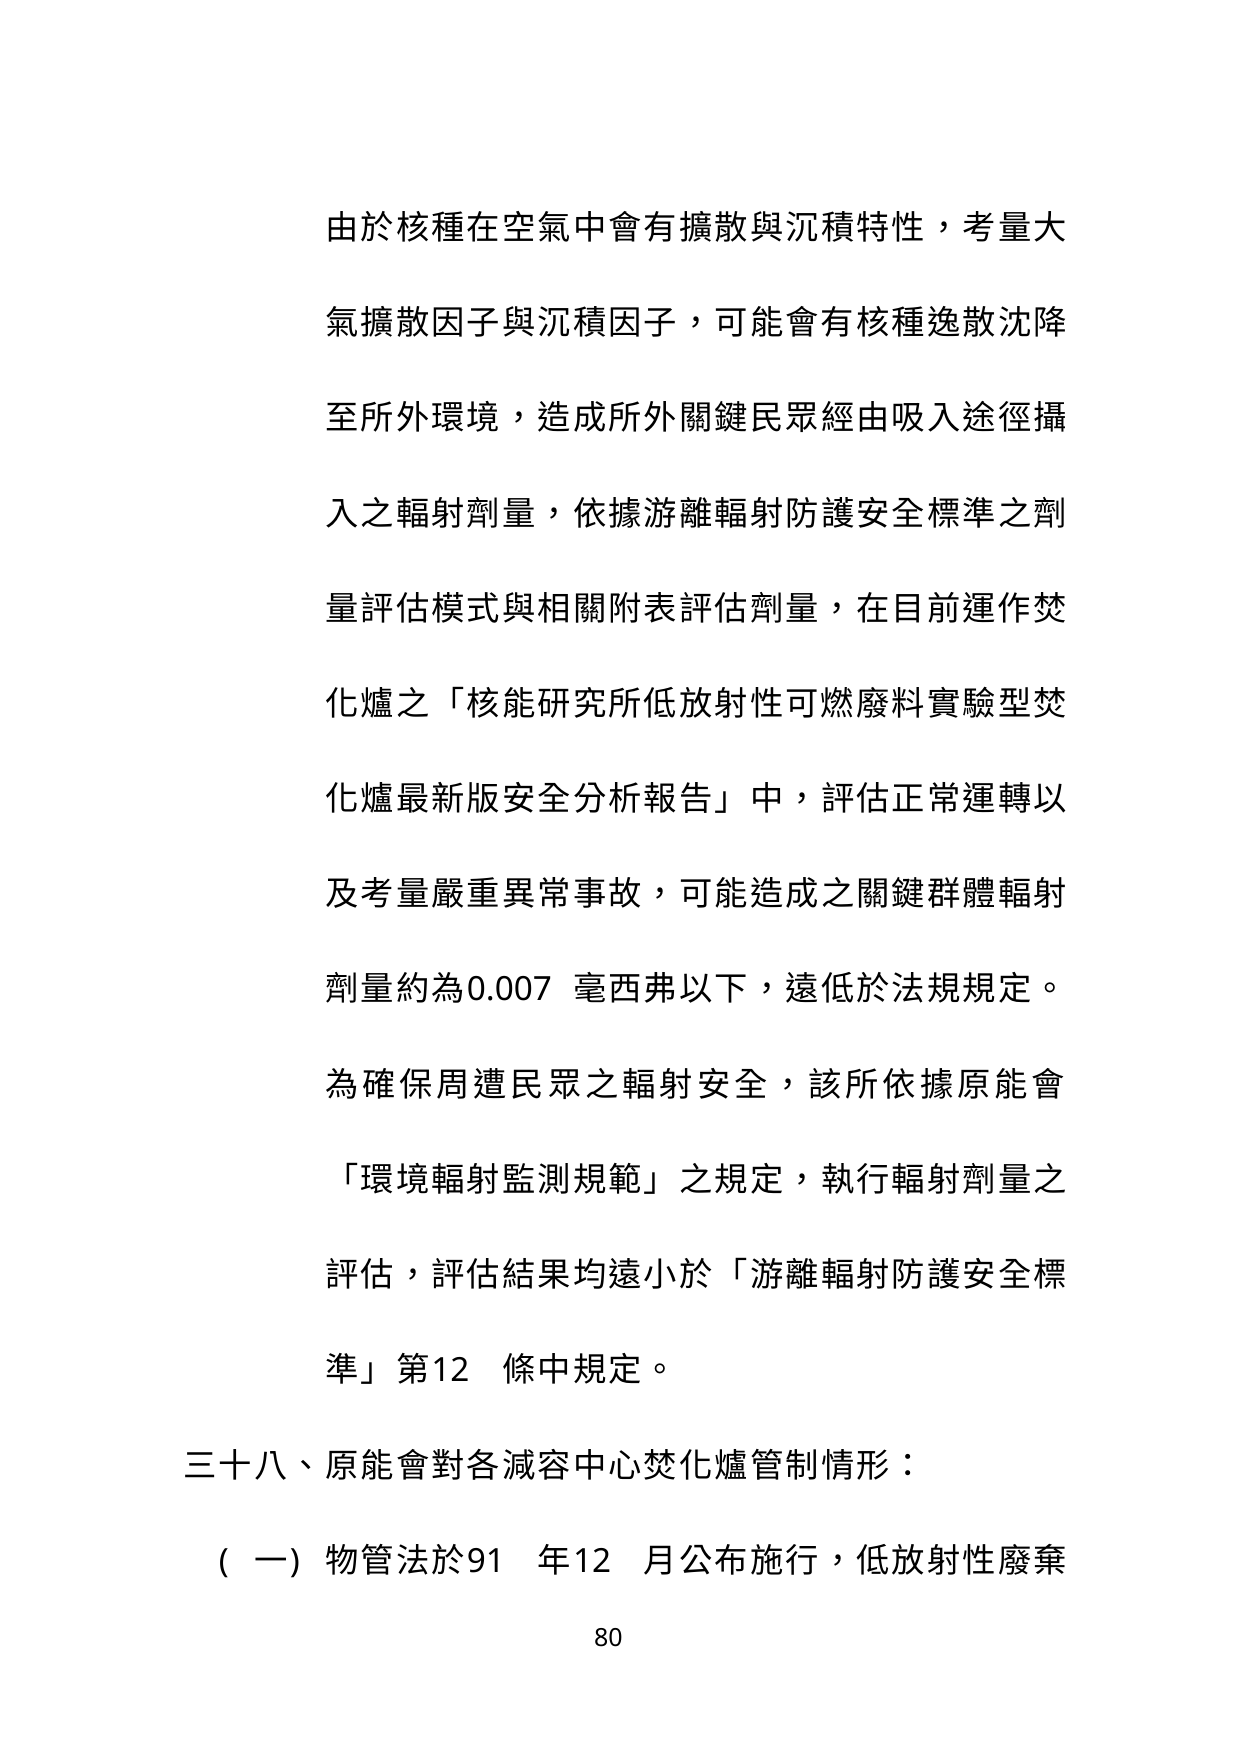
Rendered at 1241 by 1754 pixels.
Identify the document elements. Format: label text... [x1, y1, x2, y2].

subtitle 物管法於91年12月公布施行，低放射性廢棄物焚化爐之生命週期，包括興建、運轉及除役，均應依該法第三章「放射性廢棄物之管制」之規定辦理，其運作除須符合物管法之規定外，另須符合「游離輻射防護法」及環保、工安、消防等相關法規規定。 [219, 1510, 1069, 1605]
subtitle 原能會對各減容中心焚化爐管制情形： [183, 1415, 1069, 1510]
